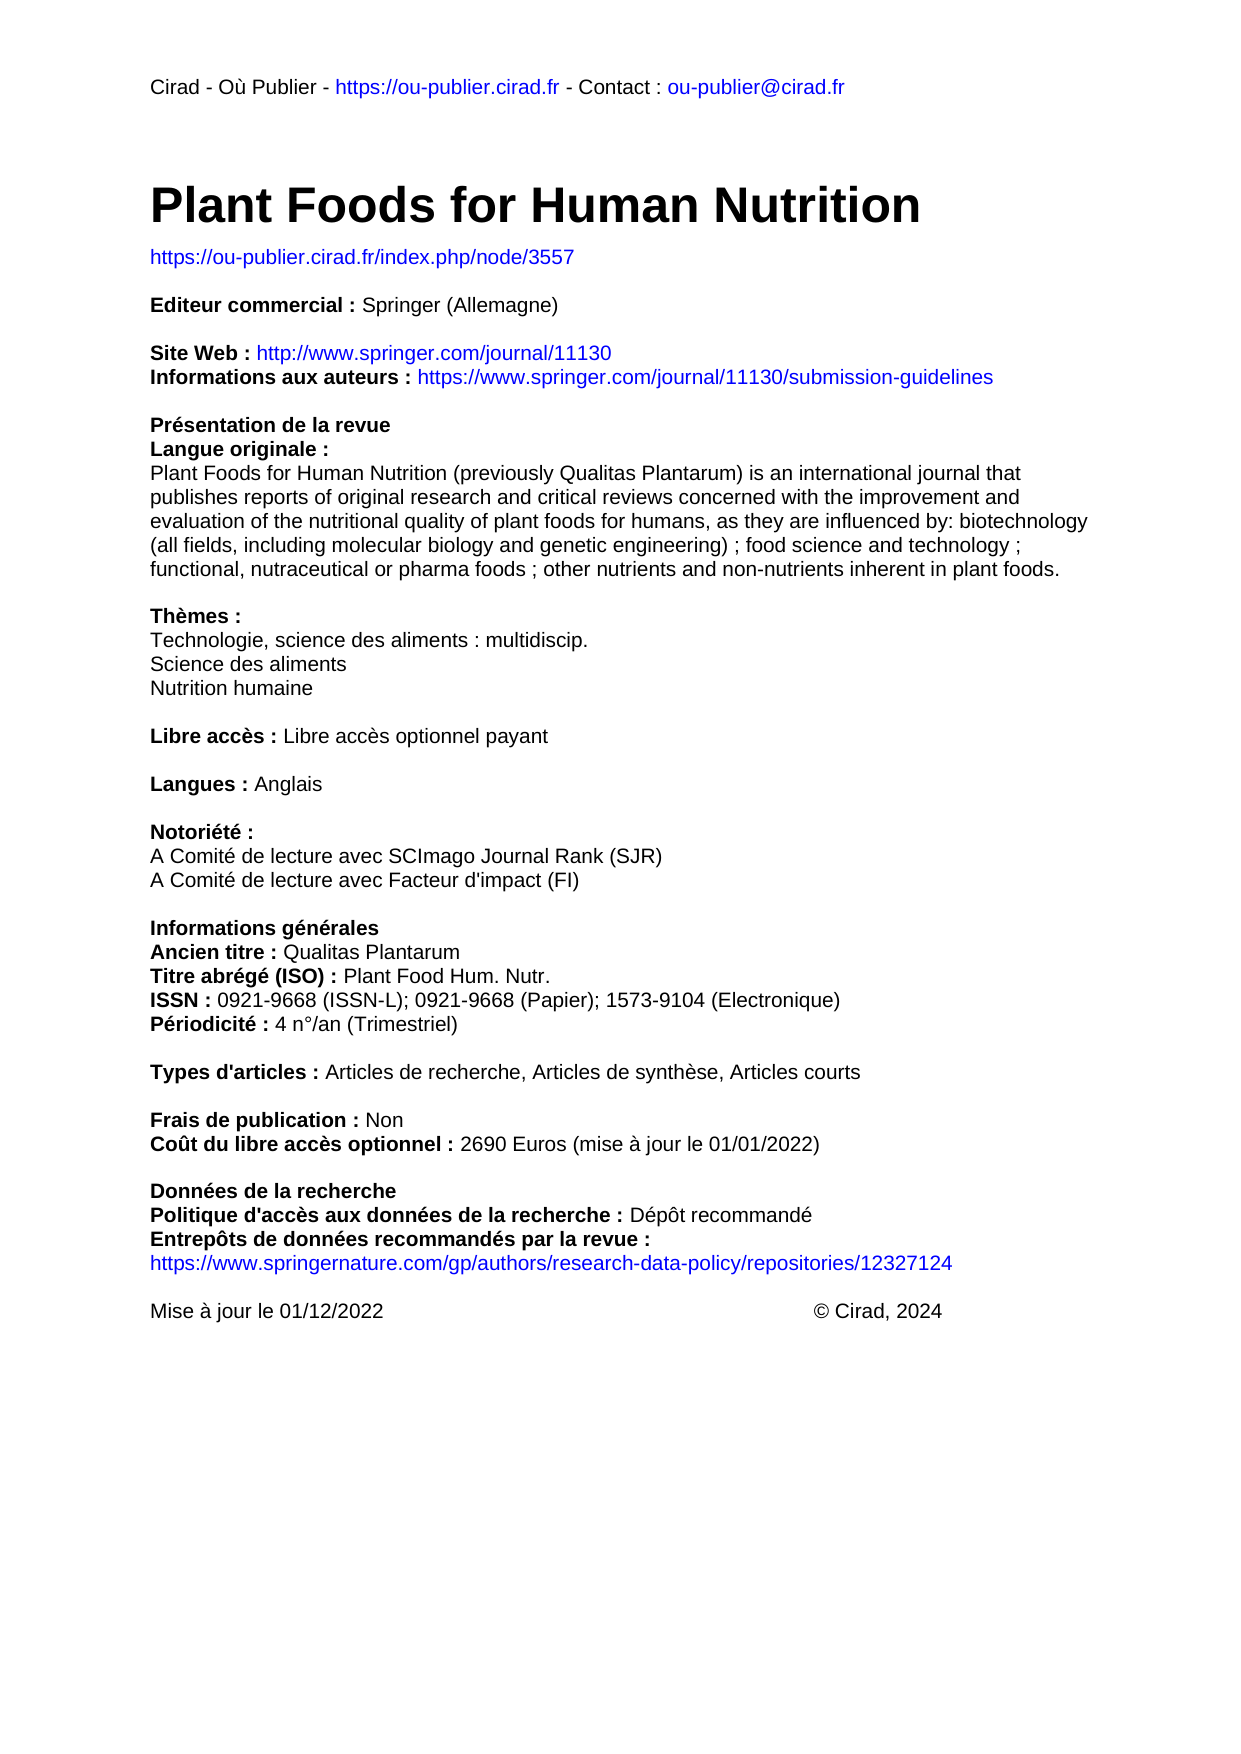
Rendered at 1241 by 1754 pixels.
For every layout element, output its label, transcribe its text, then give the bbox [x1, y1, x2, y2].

text Plant Foods for Human Nutrition (previously Qualitas Plantarum) is an international journal that publishes reports of original research and critical reviews concerned with the improvement and evaluation of the nutritional quality of plant foods for humans, as they are influenced by: biotechnology (all fields, including molecular biology and genetic engineering) ; food science and technology ; functional, nutraceutical or pharma foods ; other nutrients and non-nutrients inherent in plant foods. [150, 461, 1090, 580]
text Editeur commercial : Springer (Allemagne)Site Web : http://www.springer.com/journal/11130Informations aux auteurs : https://www.springer.com/journal/11130/submission-guidelinesPrésentation de la revueLangue originale : [150, 269, 1090, 461]
text Thèmes : Technologie, science des aliments : multidiscip.Science des alimentsNutrition humaineLibre accès : Libre accès optionnel payantLangues : AnglaisNotoriété : A Comité de lecture avec SCImago Journal Rank (SJR)A Comité de lecture avec Facteur d'impact (FI)Informations généralesAncien titre : Qualitas PlantarumTitre abrégé (ISO) : Plant Food Hum. Nutr.ISSN : 0921-9668 (ISSN-L); 0921-9668 (Papier); 1573-9104 (Electronique)Périodicité : 4 n°/an (Trimestriel) [150, 604, 1090, 1036]
text Types d'articles : Articles de recherche, Articles de synthèse, Articles courtsFrais de publication : NonCoût du libre accès optionnel : 2690 Euros (mise à jour le 01/01/2022)Données de la recherchePolitique d'accès aux données de la recherche : Dépôt recommandéEntrepôts de données recommandés par la revue : https://www.springernature.com/gp/authors/research-data-policy/repositories/12327124Mise à jour le 01/12/2022 © Cirad, 2024 [150, 1036, 1090, 1323]
subtitle Plant Foods for Human Nutrition [150, 175, 1090, 232]
text https://ou-publier.cirad.fr/index.php/node/3557 [150, 245, 1090, 269]
